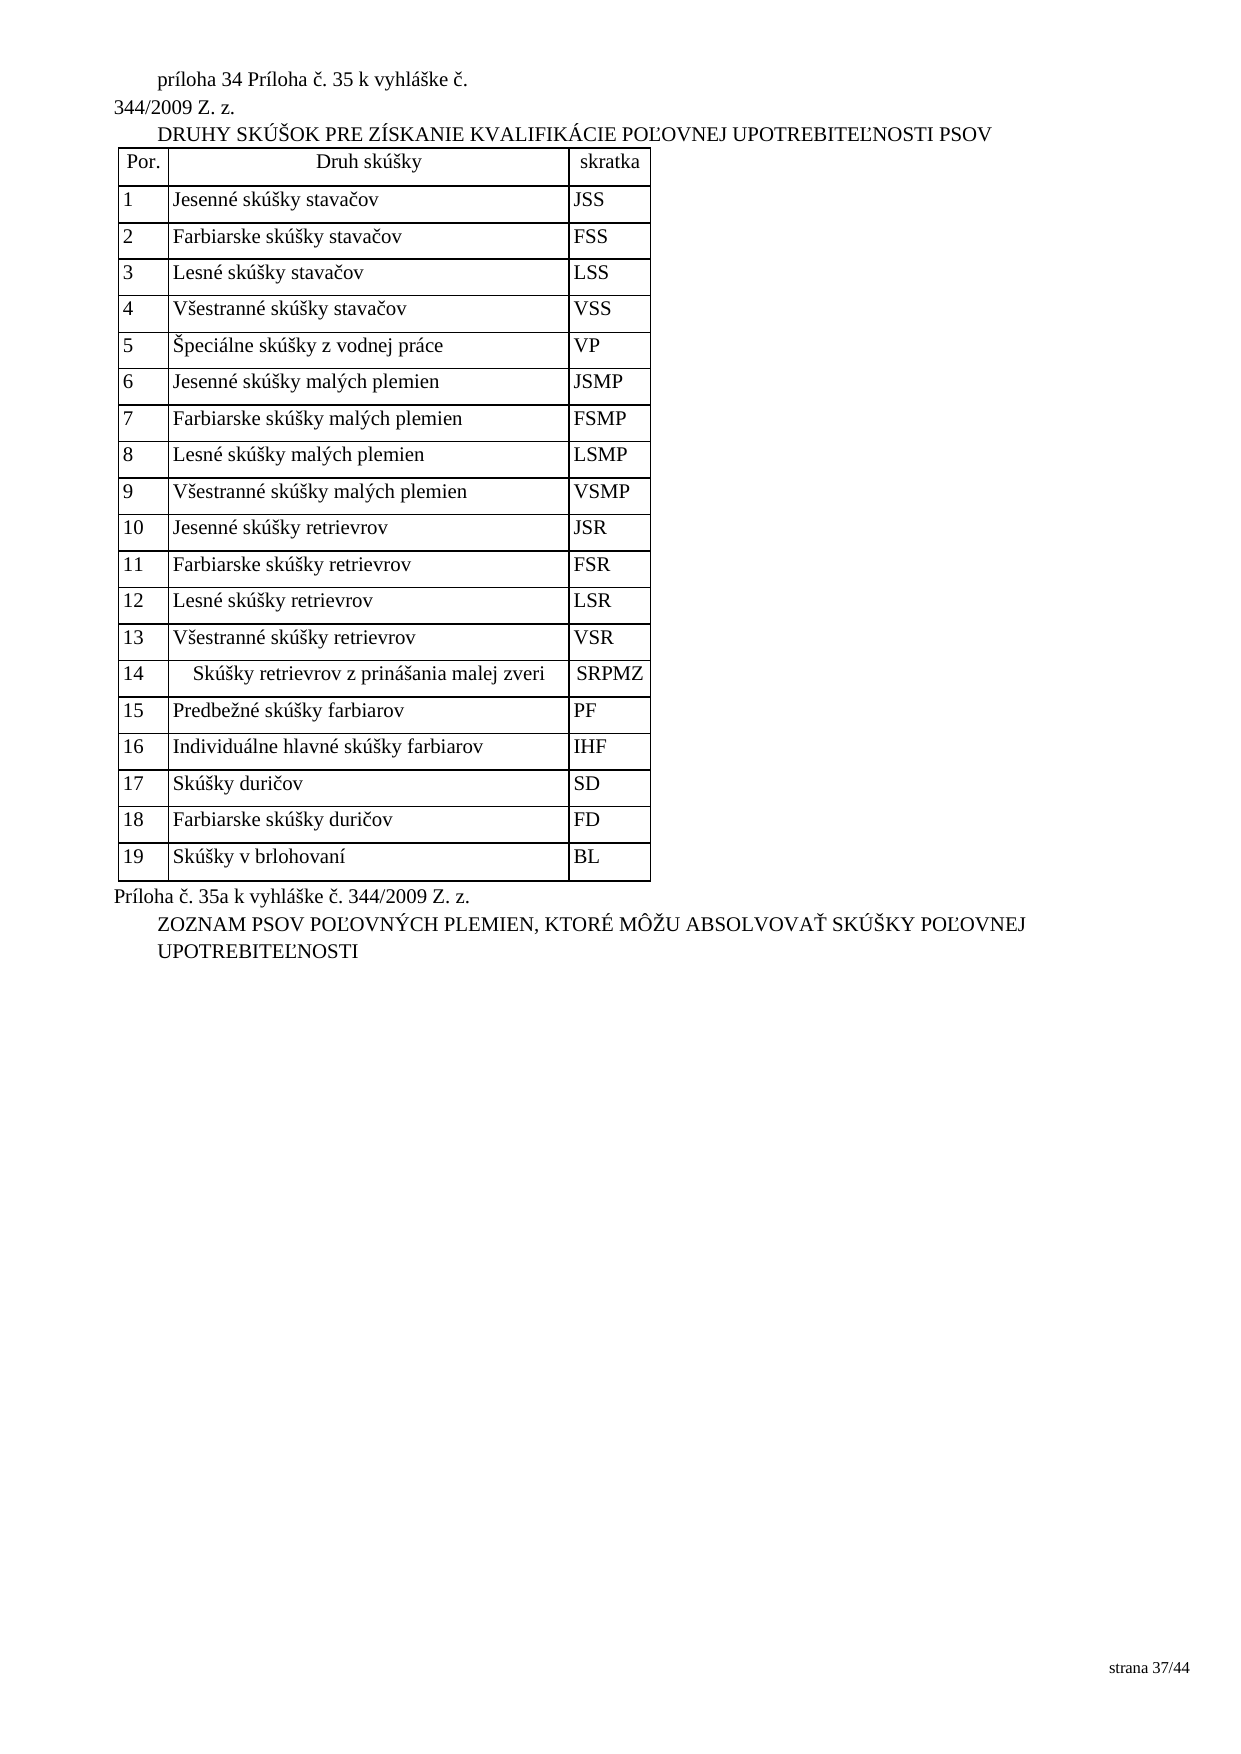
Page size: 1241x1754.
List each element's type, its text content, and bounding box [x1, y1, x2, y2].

table_cell Jesenné skúšky retrievrov [169, 515, 568, 550]
table_cell LSMP [570, 442, 650, 477]
table_cell VSR [570, 625, 650, 660]
table_header Por. [119, 149, 168, 185]
table_cell 5 [119, 333, 168, 368]
table_cell 17 [119, 771, 168, 806]
table_cell BL [570, 844, 650, 880]
table_cell Všestranné skúšky stavačov [169, 296, 568, 332]
table_header skratka [570, 149, 650, 185]
table_cell VSS [570, 296, 650, 332]
table_cell LSS [570, 260, 650, 294]
table_cell Jesenné skúšky malých plemien [169, 369, 568, 404]
table_cell Jesenné skúšky stavačov [169, 187, 568, 222]
table_cell 12 [119, 588, 168, 623]
text Príloha č. 35a k vyhláške č. 344/2009 Z. z. [113, 882, 1190, 909]
table_cell 19 [119, 844, 168, 880]
table_cell Všestranné skúšky malých plemien [169, 479, 568, 513]
table_cell Lesné skúšky retrievrov [169, 588, 568, 623]
table_cell 15 [119, 698, 168, 733]
table_header Druh skúšky [169, 149, 568, 185]
text DRUHY SKÚŠOK PRE ZÍSKANIE KVALIFIKÁCIE POĽOVNEJ UPOTREBITEĽNOSTI PSOV [157, 119, 1190, 147]
table_cell IHF [570, 734, 650, 769]
table_cell 18 [119, 807, 168, 842]
table_cell Lesné skúšky malých plemien [169, 442, 568, 477]
table_cell JSS [570, 187, 650, 222]
text strana 37/44 [113, 1658, 1190, 1677]
table_cell 4 [119, 296, 168, 332]
table_cell PF [570, 698, 650, 733]
table_cell Farbiarske skúšky duričov [169, 807, 568, 842]
table_cell FSS [570, 224, 650, 258]
table_cell 6 [119, 369, 168, 404]
table_cell Farbiarske skúšky malých plemien [169, 406, 568, 441]
table_cell Lesné skúšky stavačov [169, 260, 568, 294]
table_cell 3 [119, 260, 168, 294]
table_cell FSR [570, 552, 650, 587]
table_cell FSMP [570, 406, 650, 441]
table_cell 9 [119, 479, 168, 513]
table_cell LSR [570, 588, 650, 623]
table_cell SD [570, 771, 650, 806]
text príloha 34 Príloha č. 35 k vyhláške č. 344/2009 Z. z. [113, 64, 518, 119]
table_cell Skúšky v brlohovaní [169, 844, 568, 880]
table_cell 16 [119, 734, 168, 769]
text ZOZNAM PSOV POĽOVNÝCH PLEMIEN, KTORÉ MÔŽU ABSOLVOVAŤ SKÚŠKY POĽOVNEJ UPOTREBITEĽNOSTI [157, 909, 1064, 964]
table_cell 14 [119, 661, 168, 696]
table_cell 1 [119, 187, 168, 222]
table_cell Skúšky duričov [169, 771, 568, 806]
table_cell SRPMZ [570, 661, 650, 696]
table_cell 13 [119, 625, 168, 660]
table_cell Individuálne hlavné skúšky farbiarov [169, 734, 568, 769]
table_cell 10 [119, 515, 168, 550]
table_cell FD [570, 807, 650, 842]
table_cell VSMP [570, 479, 650, 513]
table_cell 7 [119, 406, 168, 441]
table_cell Predbežné skúšky farbiarov [169, 698, 568, 733]
table_cell Farbiarske skúšky stavačov [169, 224, 568, 258]
table_cell Farbiarske skúšky retrievrov [169, 552, 568, 587]
table_cell 8 [119, 442, 168, 477]
table_cell Skúšky retrievrov z prinášania malej zveri [169, 661, 568, 696]
table_cell JSR [570, 515, 650, 550]
table_cell Všestranné skúšky retrievrov [169, 625, 568, 660]
table_cell 2 [119, 224, 168, 258]
table_cell Špeciálne skúšky z vodnej práce [169, 333, 568, 368]
table_cell 11 [119, 552, 168, 587]
table_cell JSMP [570, 369, 650, 404]
table_cell VP [570, 333, 650, 368]
